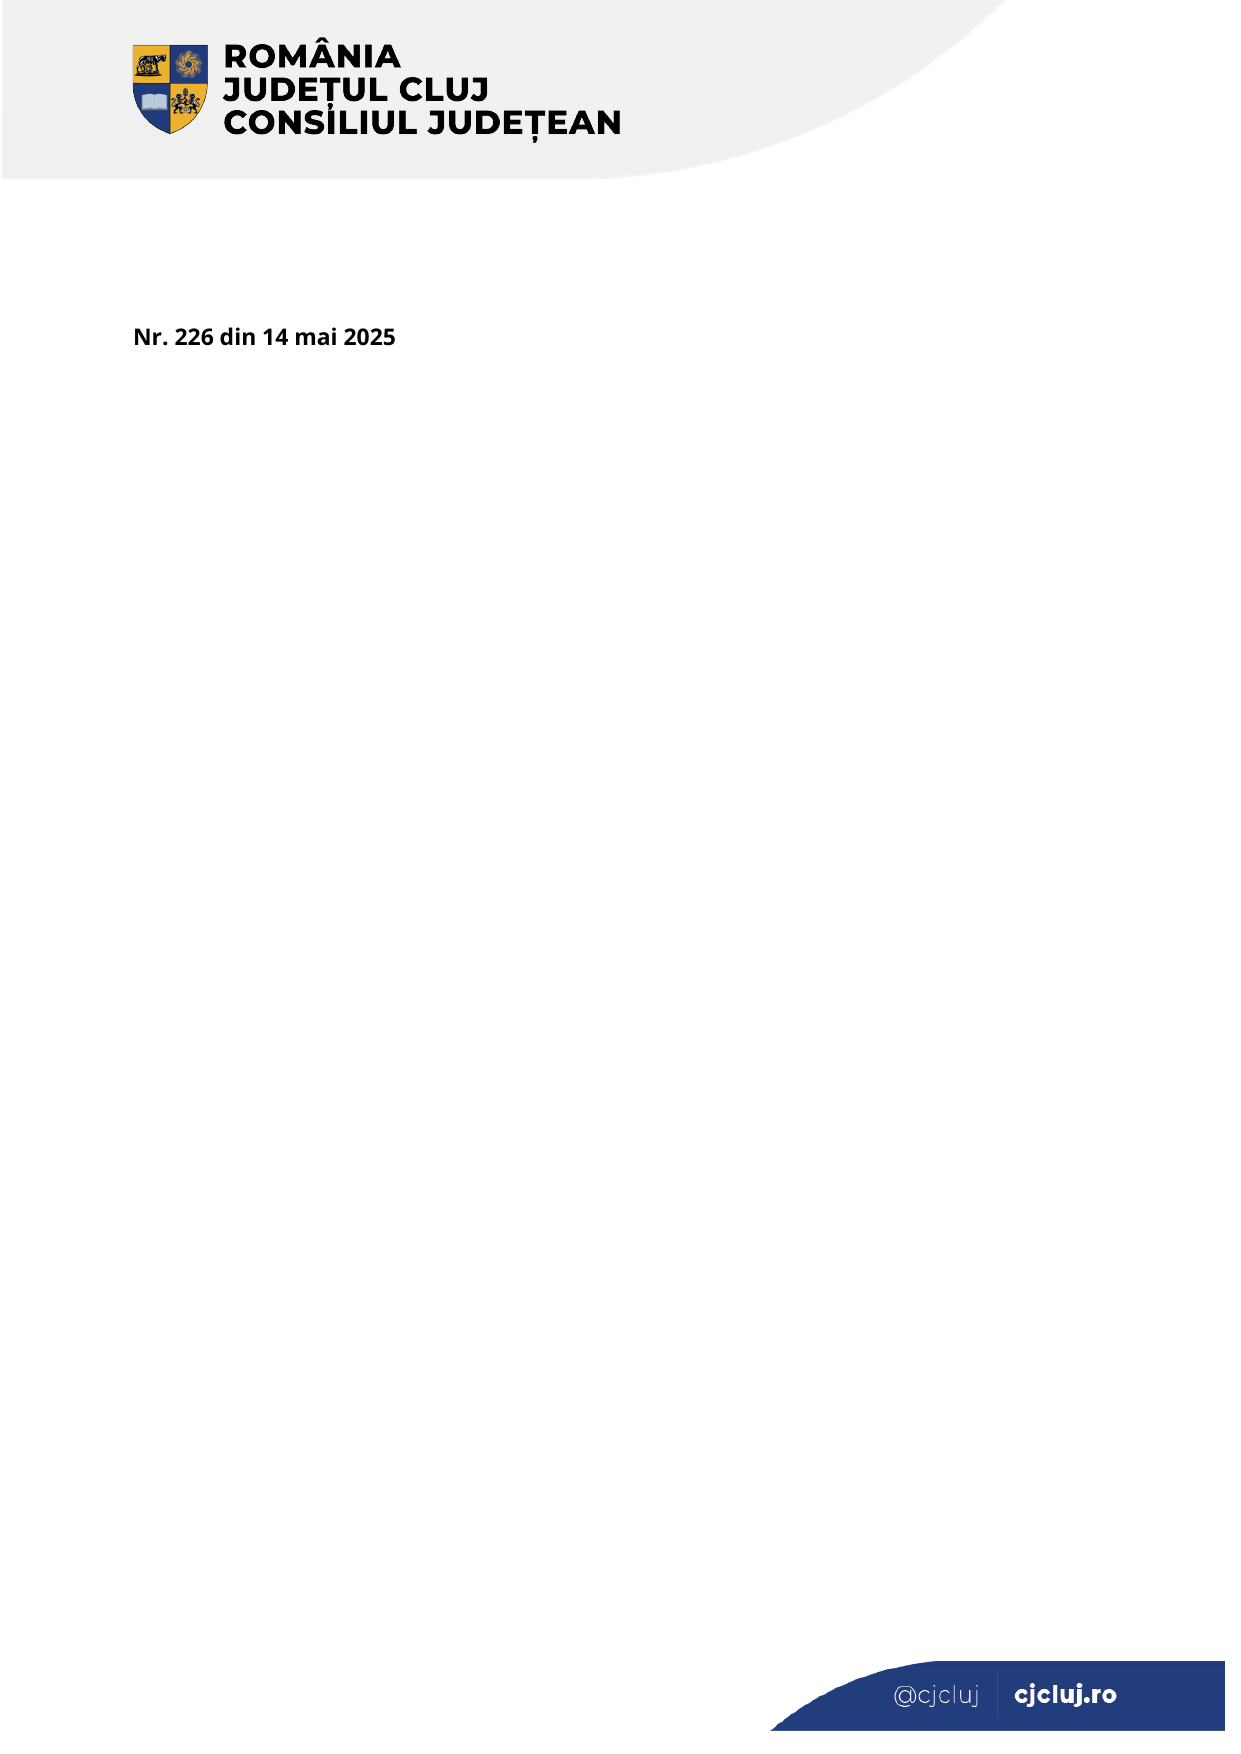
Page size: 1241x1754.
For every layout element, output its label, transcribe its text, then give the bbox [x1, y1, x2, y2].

picture [769, 1661, 1225, 1731]
text Nr. 226 din 14 mai 2025 [133, 321, 1172, 352]
picture [132, 37, 620, 143]
